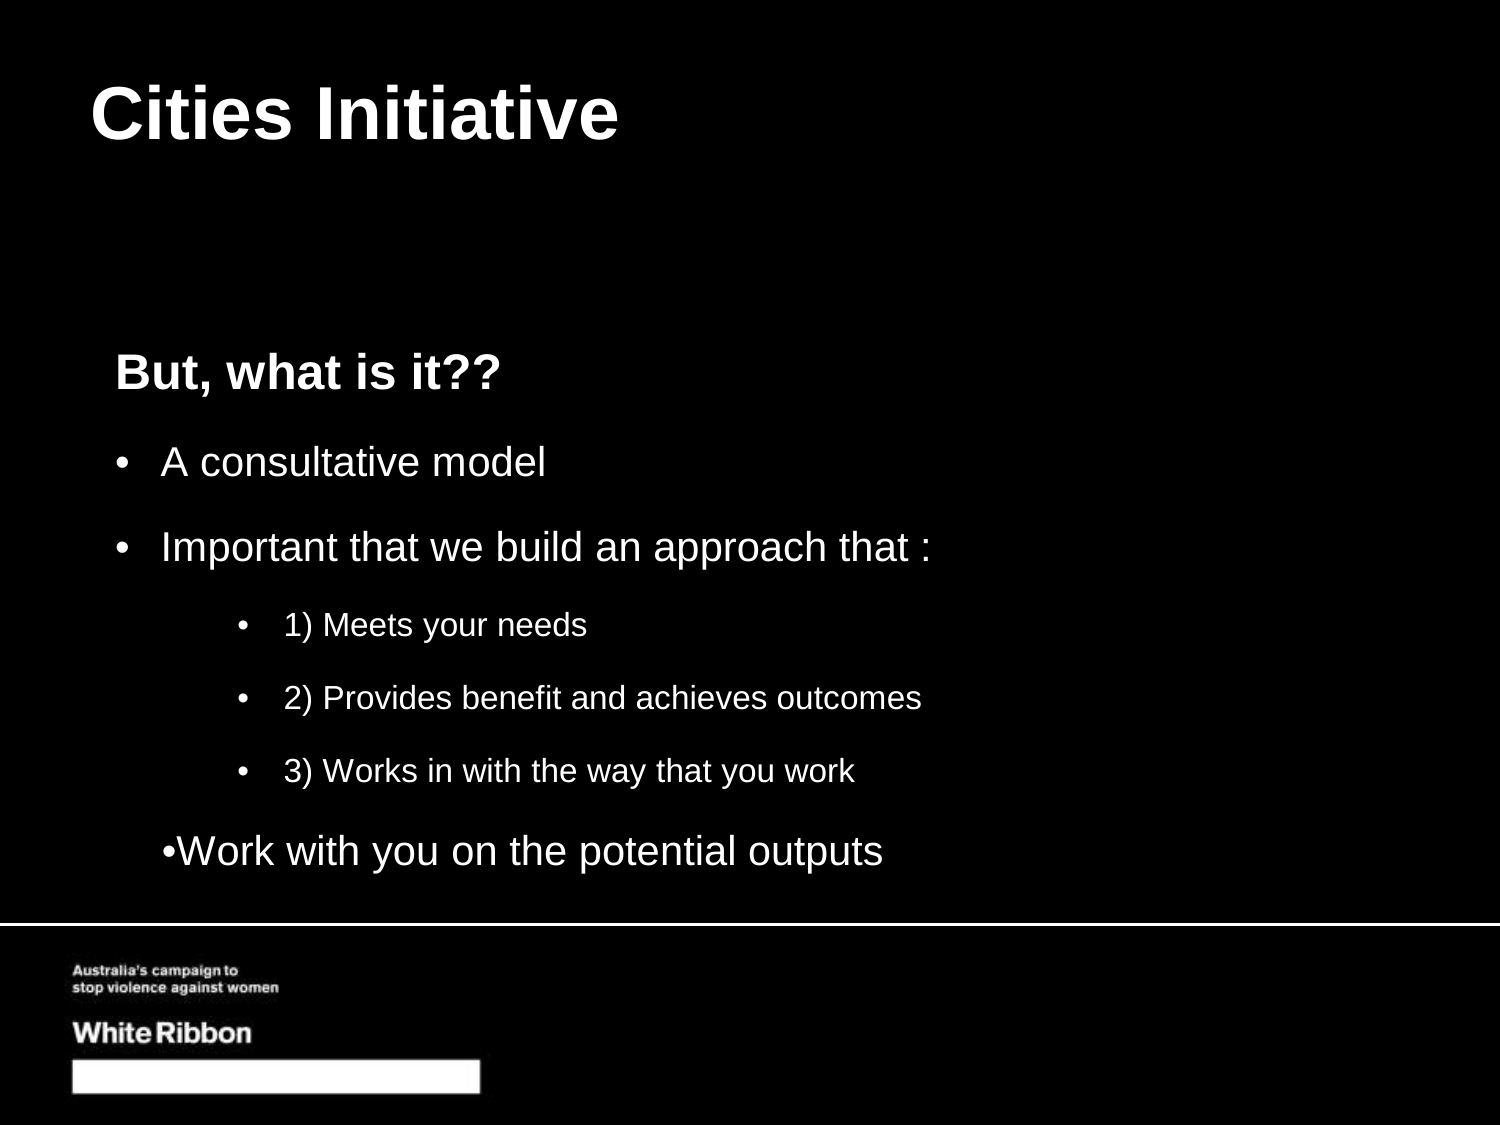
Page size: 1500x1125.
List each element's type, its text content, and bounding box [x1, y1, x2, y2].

text • Important that we build an approach that : [115, 522, 1500, 570]
text But, what is it?? [115, 342, 1500, 400]
text • A consultative model [115, 437, 1500, 485]
text • 2) Provides benefit and achieves outcomes [237, 678, 1500, 717]
text • 1) Meets your needs [237, 605, 1500, 644]
text Cities Initiative [90, 69, 1500, 155]
text • 3) Works in with the way that you work [237, 751, 1500, 790]
picture [40, 928, 513, 1125]
text •Work with you on the potential outputs [157, 827, 888, 875]
